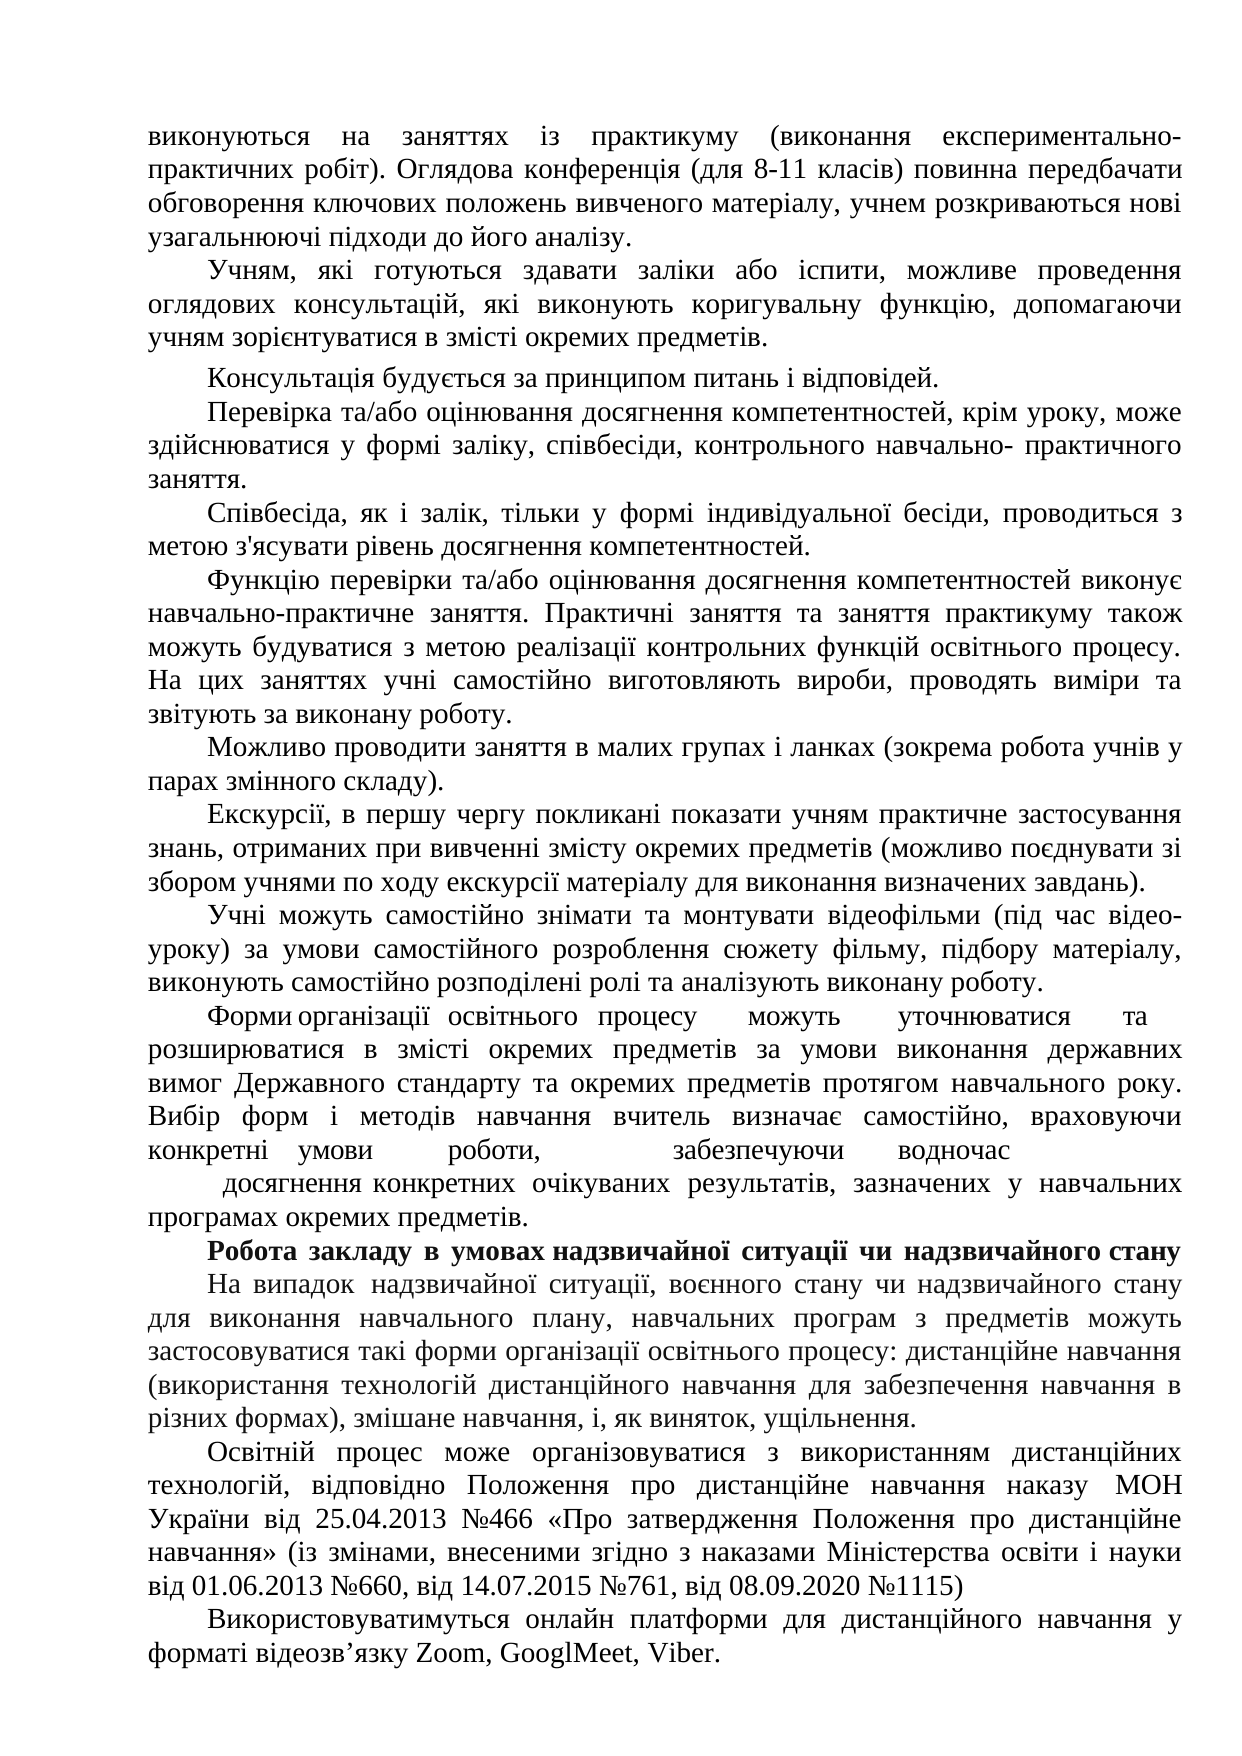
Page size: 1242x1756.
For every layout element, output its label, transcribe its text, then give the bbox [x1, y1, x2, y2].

text Консультація будується за принципом питань і відповідей. [148, 360, 1183, 394]
text Учням, які готуються здавати заліки або іспити, можливе проведення оглядових консультацій, які виконують коригувальну функцію, допомагаючи учням зорієнтуватися в змісті окремих предметів. [148, 252, 1183, 353]
text Можливо проводити заняття в малих групах і ланках (зокрема робота учнів у парах змінного складу). [148, 729, 1183, 797]
text Форми організації освітнього процесу можуть уточнюватися та розширюватися в змісті окремих предметів за умови виконання державних вимог Державного стандарту та окремих предметів протягом навчального року. Вибір форм і методів навчання вчитель визначає самостійно, враховуючи конкретні умови роботи, забезпечуючи водночас досягнення конкретних очікуваних результатів, зазначених у навчальних програмах окремих предметів. [148, 998, 1183, 1233]
text Учні можуть самостійно знімати та монтувати відеофільми (під час відео- уроку) за умови самостійного розроблення сюжету фільму, підбору матеріалу, виконують самостійно розподілені ролі та аналізують виконану роботу. [148, 897, 1183, 998]
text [148, 118, 1183, 252]
text Співбесіда, як і залік, тільки у формі індивідуальної бесіди, проводиться з метою з'ясувати рівень досягнення компетентностей. [148, 495, 1183, 562]
text Використовуватимуться онлайн платформи для дистанційного навчання у форматі відеозв’язку Zoom, GooglMeet, Viber. [148, 1602, 1183, 1669]
text Робота закладу в умовах надзвичайної ситуації чи надзвичайного стану [148, 1233, 1183, 1266]
text Перевірка та/або оцінювання досягнення компетентностей, крім уроку, може здійснюватися у формі заліку, співбесіди, контрольного навчально- практичного заняття. [148, 394, 1183, 494]
text Освітній процес може організовуватися з використанням дистанційних технологій, відповідно Положення про дистанційне навчання наказу МОН України від 25.04.2013 №466 «Про затвердження Положення про дистанційне навчання» (із змінами, внесеними згідно з наказами Міністерства освіти і науки від 01.06.2013 №660, від 14.07.2015 №761, від 08.09.2020 №1115) [148, 1434, 1183, 1602]
text Функцію перевірки та/або оцінювання досягнення компетентностей виконує навчально-практичне заняття. Практичні заняття та заняття практикуму також можуть будуватися з метою реалізації контрольних функцій освітнього процесу. На цих заняттях учні самостійно виготовляють вироби, проводять виміри та звітують за виконану роботу. [148, 562, 1183, 729]
text На випадок надзвичайної ситуації, воєнного стану чи надзвичайного стану для виконання навчального плану, навчальних програм з предметів можуть застосовуватися такі форми організації освітнього процесу: дистанційне навчання (використання технологій дистанційного навчання для забезпечення навчання в різних формах), змішане навчання, і, як виняток, ущільнення. [148, 1266, 1183, 1434]
text Екскурсії, в першу чергу покликані показати учням практичне застосування знань, отриманих при вивченні змісту окремих предметів (можливо поєднувати зі збором учнями по ходу екскурсії матеріалу для виконання визначених завдань). [148, 797, 1183, 897]
